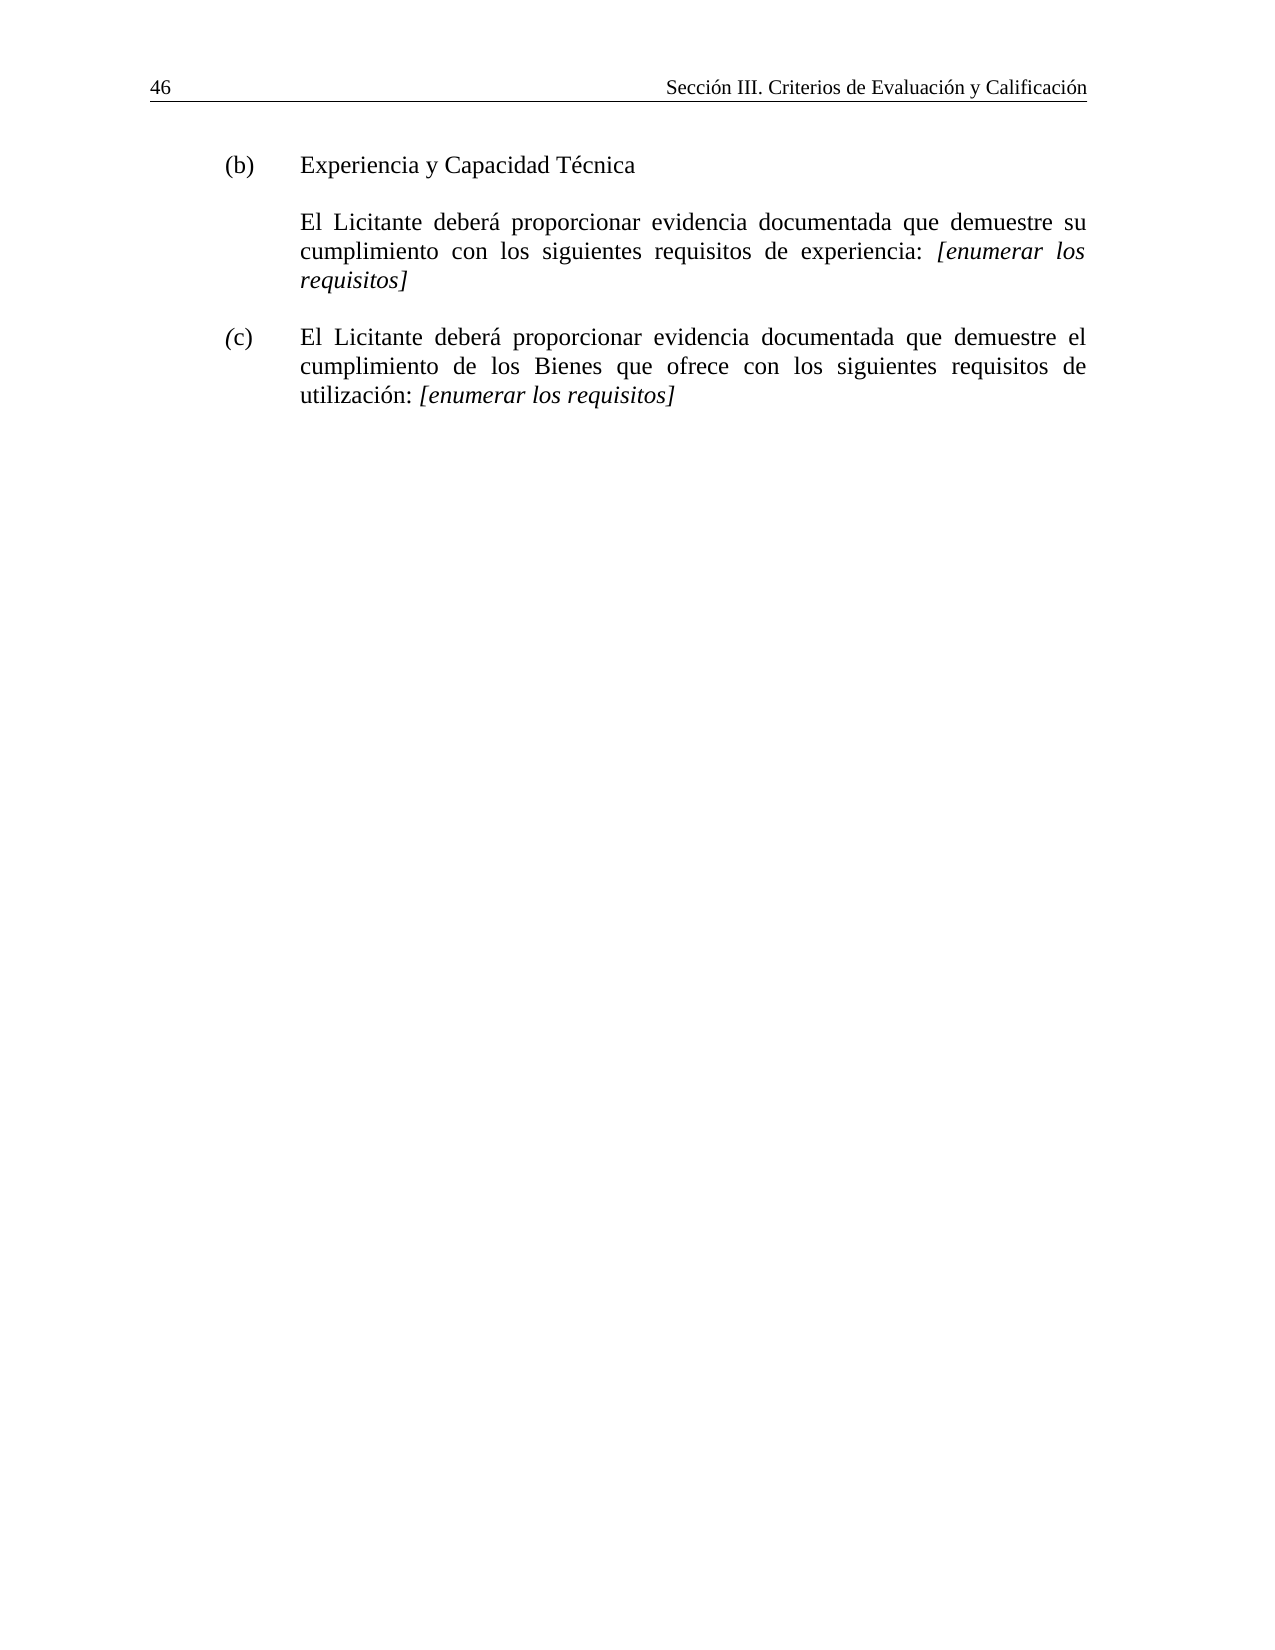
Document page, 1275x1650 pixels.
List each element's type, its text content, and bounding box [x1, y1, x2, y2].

text (c) El Licitante deberá proporcionar evidencia documentada que demuestre el cumplimiento de los Bienes que ofrece con los siguientes requisitos de utilización: [enumerar los requisitos] [225, 322, 1087, 409]
text El Licitante deberá proporcionar evidencia documentada que demuestre su cumplimiento con los siguientes requisitos de experiencia: [enumerar los requisitos] [300, 207, 1087, 294]
text (b) Experiencia y Capacidad Técnica [225, 150, 1087, 179]
